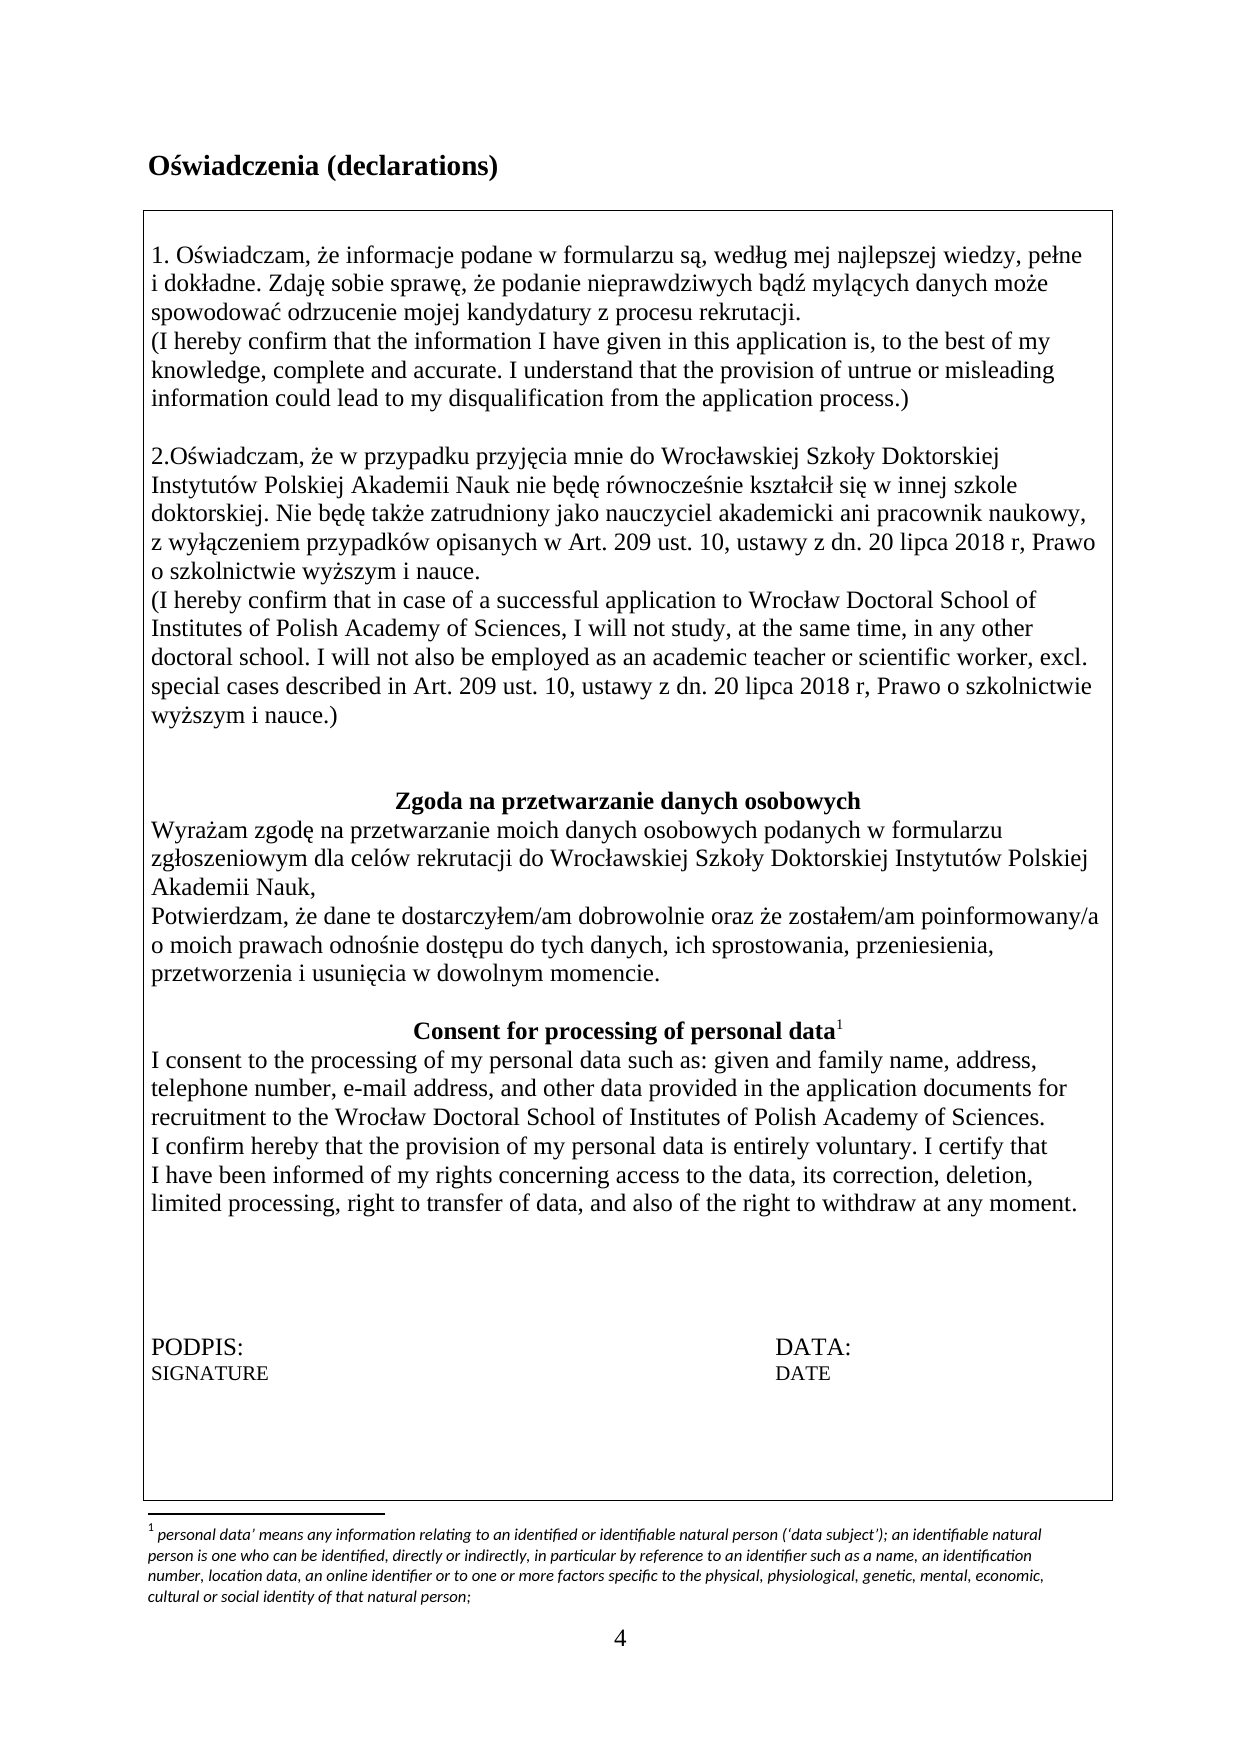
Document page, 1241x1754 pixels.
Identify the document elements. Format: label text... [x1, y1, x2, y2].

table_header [144, 211, 1112, 1500]
text Oświadczenia (declarations) [148, 148, 1093, 181]
